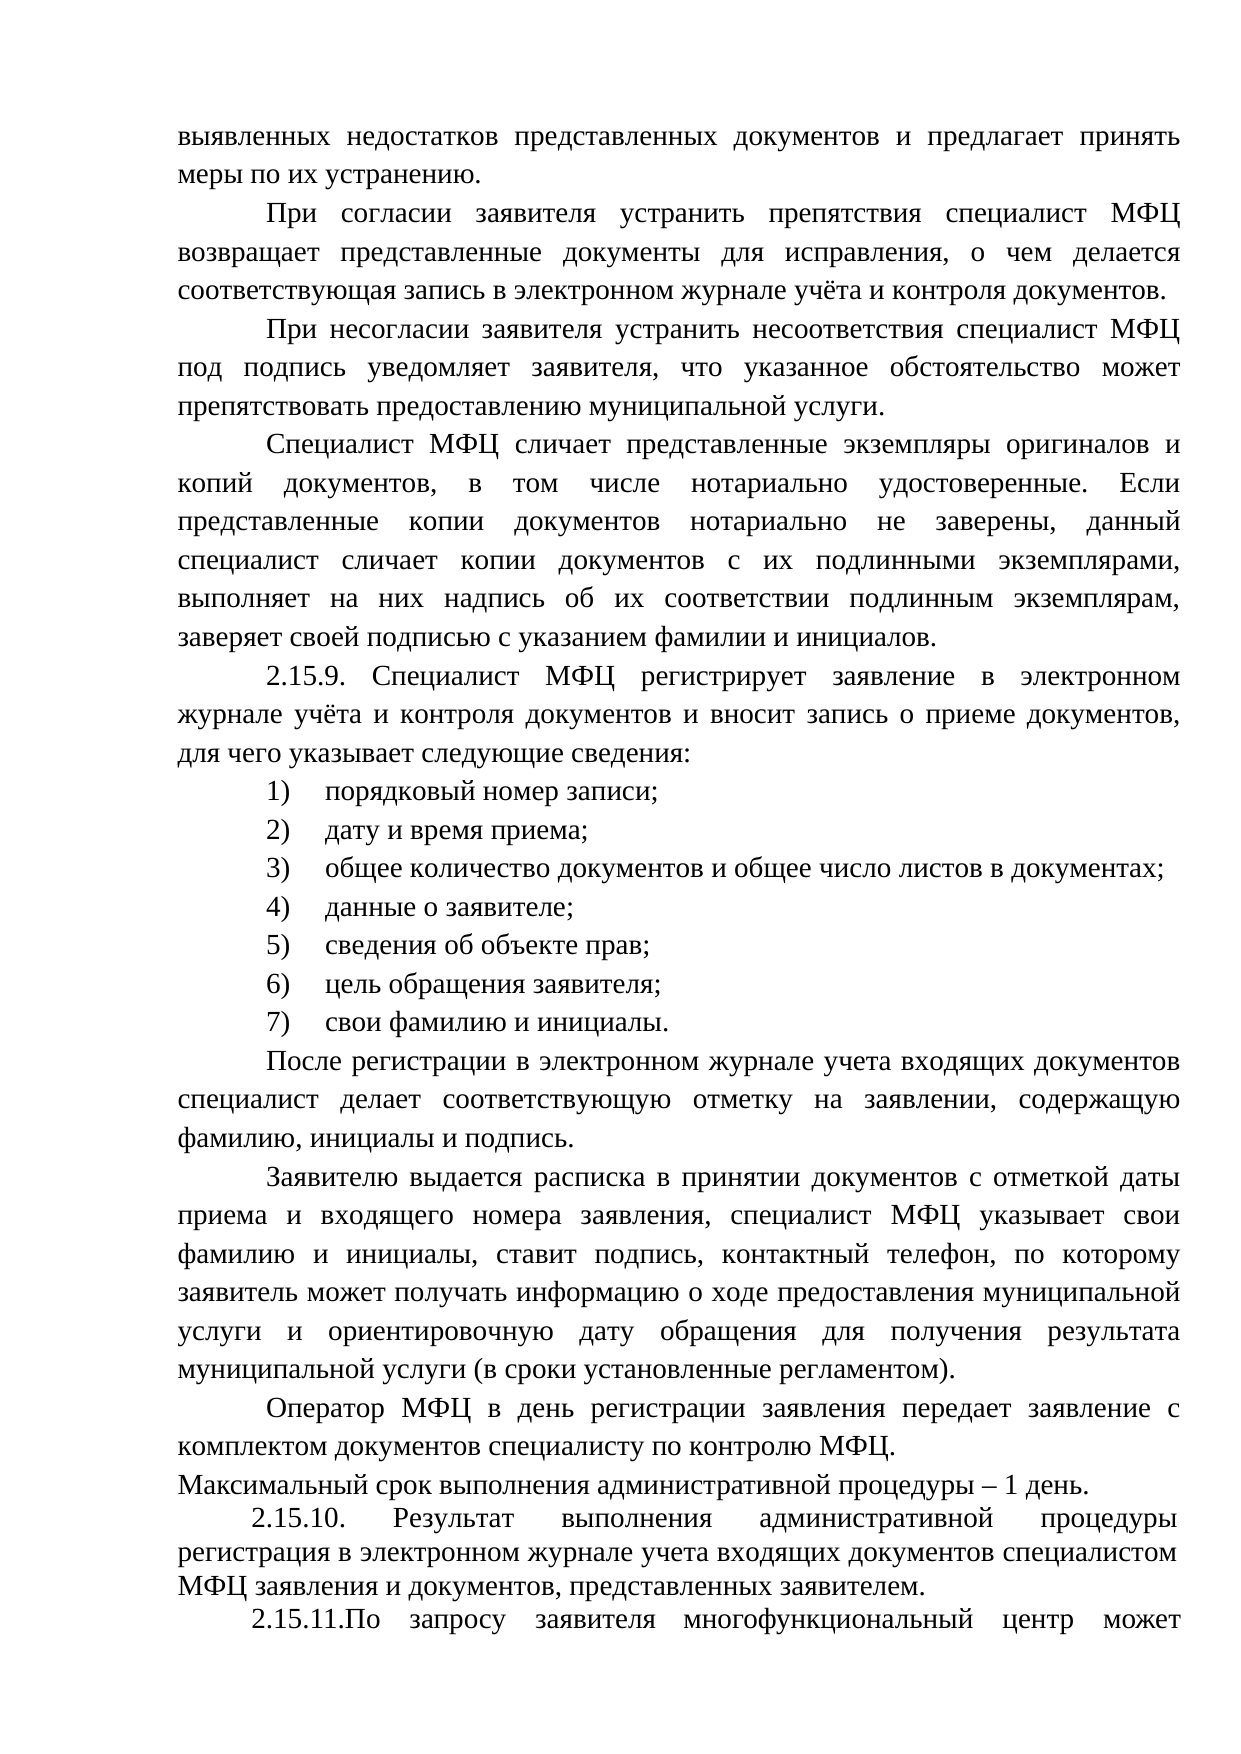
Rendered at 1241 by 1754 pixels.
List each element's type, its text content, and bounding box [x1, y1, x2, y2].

list дату и время приема; [177, 812, 1181, 845]
text При несогласии заявителя устранить несоответствия специалист МФЦ под подпись уведомляет заявителя, что указанное обстоятельство может препятствовать предоставлению муниципальной услуги. [177, 311, 1181, 421]
text При согласии заявителя устранить препятствия специалист МФЦ возвращает представленные документы для исправления, о чем делается соответствующая запись в электронном журнале учёта и контроля документов. [177, 195, 1181, 306]
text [177, 1601, 1181, 1635]
list общее количество документов и общее число листов в документах; [177, 850, 1181, 884]
text Оператор МФЦ в день регистрации заявления передает заявление с комплектом документов специалисту по контролю МФЦ. [177, 1390, 1181, 1462]
text Специалист МФЦ сличает представленные экземпляры оригиналов и копий документов, в том числе нотариально удостоверенные. Если представленные копии документов нотариально не заверены, данный специалист сличает копии документов с их подлинными экземплярами, выполняет на них надпись об их соответствии подлинным экземплярам, заверяет своей подписью с указанием фамилии и инициалов. [177, 426, 1181, 653]
list данные о заявителе; [177, 889, 1181, 922]
text 2.15.10. Результат выполнения административной процедуры регистрация в электронном журнале учета входящих документов специалистом МФЦ заявления и документов, представленных заявителем. [177, 1501, 1178, 1601]
list сведения об объекте прав; [177, 927, 1181, 961]
text Заявителю выдается расписка в принятии документов с отметкой даты приема и входящего номера заявления, специалист МФЦ указывает свои фамилию и инициалы, ставит подпись, контактный телефон, по которому заявитель может получать информацию о ходе предоставления муниципальной услуги и ориентировочную дату обращения для получения результата муниципальной услуги (в сроки установленные регламентом). [177, 1159, 1181, 1385]
list цель обращения заявителя; [177, 966, 1181, 999]
list свои фамилию и инициалы. [177, 1004, 1181, 1038]
text Максимальный срок выполнения административной процедуры – 1 день. [177, 1467, 1181, 1501]
text После регистрации в электронном журнале учета входящих документов специалист делает соответствующую отметку на заявлении, содержащую фамилию, инициалы и подпись. [177, 1043, 1181, 1154]
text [177, 118, 1181, 190]
list порядковый номер записи; [177, 773, 1181, 807]
text 2.15.9. Специалист МФЦ регистрирует заявление в электронном журнале учёта и контроля документов и вносит запись о приеме документов, для чего указывает следующие сведения: [177, 658, 1181, 768]
